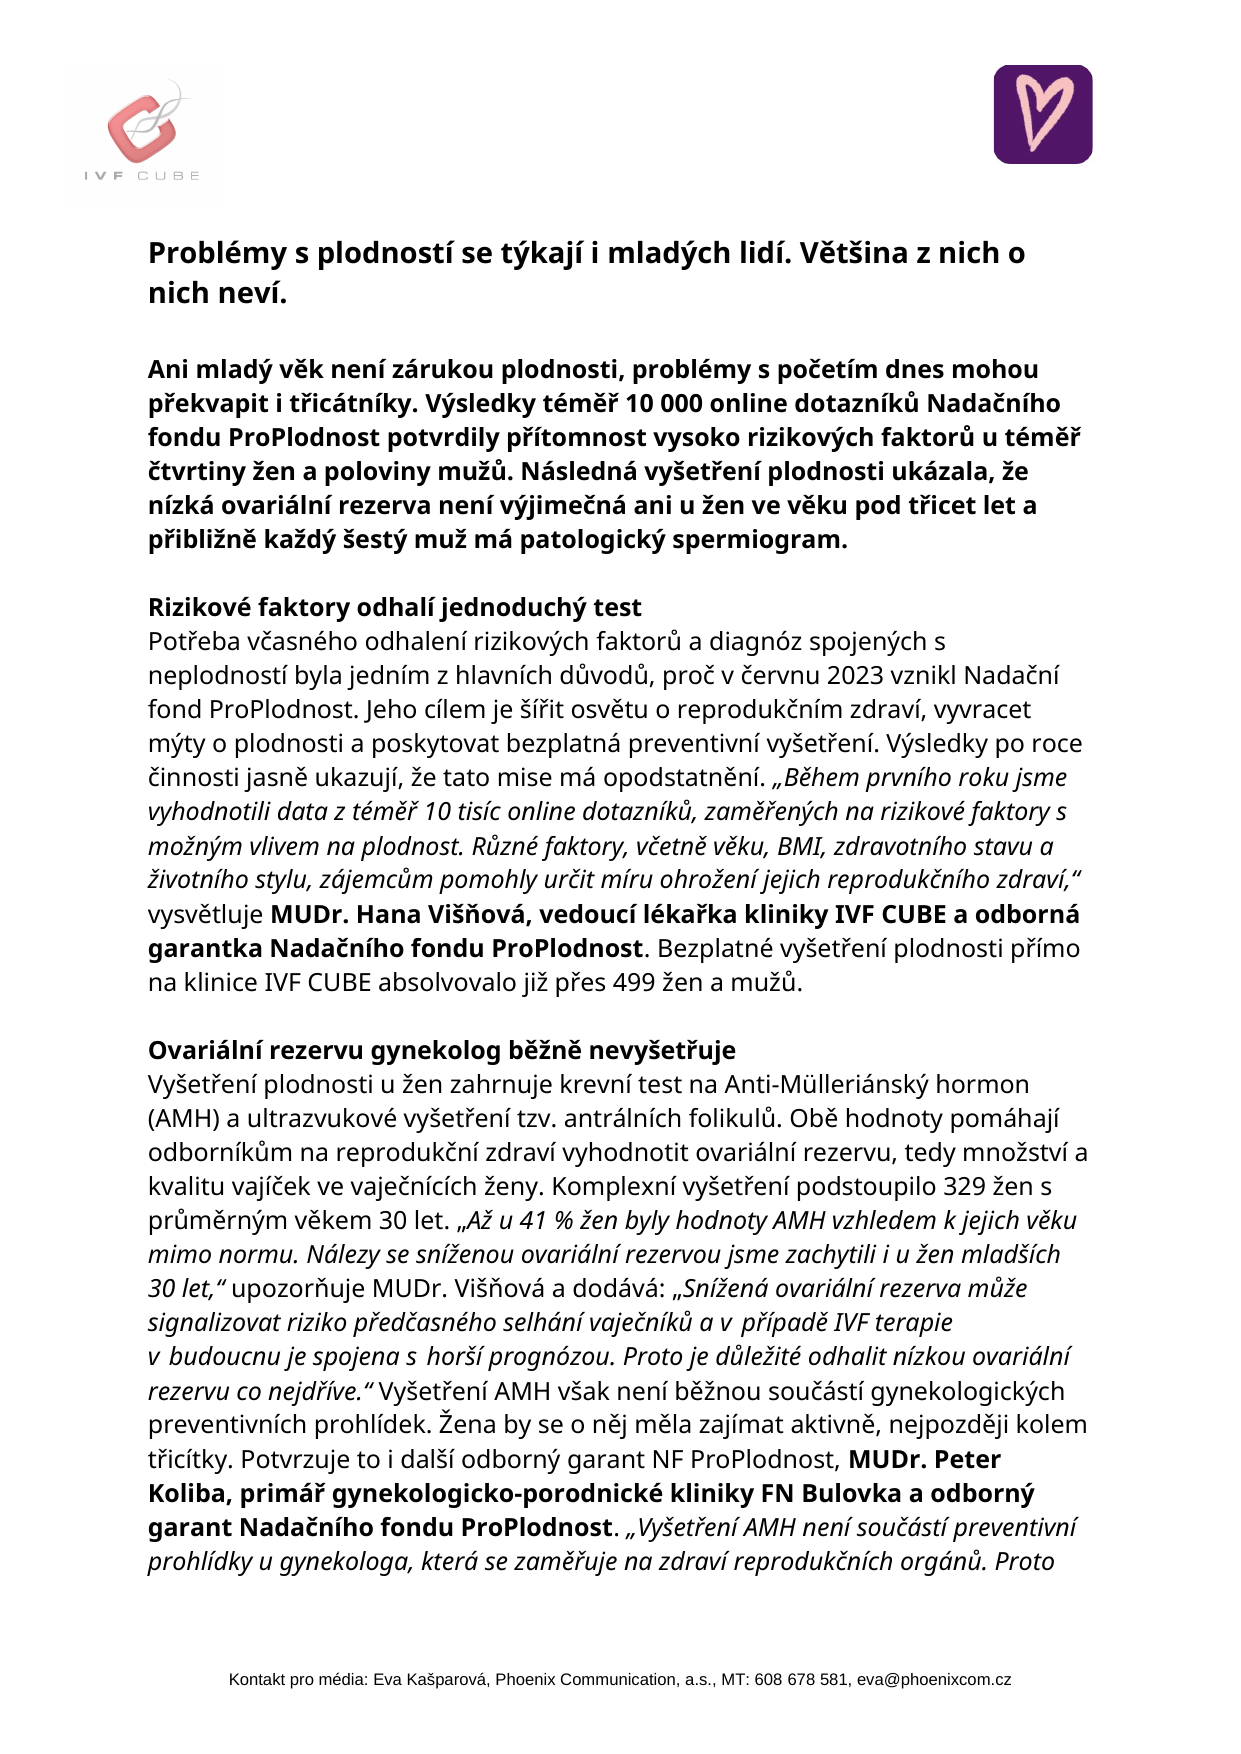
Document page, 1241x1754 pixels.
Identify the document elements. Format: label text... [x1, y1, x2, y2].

text Rizikové faktory odhalí jednoduchý test [148, 590, 1092, 624]
picture [993, 65, 1093, 164]
text Problémy s plodností se týkají i mladých lidí. Většina z nich o nich neví. [148, 232, 1092, 312]
text Ovariální rezervu gynekolog běžně nevyšetřuje [148, 1032, 1092, 1067]
text Potřeba včasného odhalení rizikových faktorů a diagnóz spojených s neplodností byla jedním z hlavních důvodů, proč v červnu 2023 vznikl Nadační fond ProPlodnost. Jeho cílem je šířit osvětu o reprodukčním zdraví, vyvracet mýty o plodnosti a poskytovat bezplatná preventivní vyšetření. Výsledky po roce činnosti jasně ukazují, že tato mise má opodstatnění. „Během prvního roku jsme vyhodnotili data z téměř 10 tisíc online dotazníků, zaměřených na rizikové faktory s možným vlivem na plodnost. Různé faktory, včetně věku, BMI, zdravotního stavu a životního stylu, zájemcům pomohly určit míru ohrožení jejich reprodukčního zdraví,“ vysvětluje MUDr. Hana Višňová, vedoucí lékařka kliniky IVF CUBE a odborná garantka Nadačního fondu ProPlodnost. Bezplatné vyšetření plodnosti přímo na klinice IVF CUBE absolvovalo již přes 499 žen a mužů. [148, 624, 1092, 998]
picture [66, 66, 225, 203]
text Ani mladý věk není zárukou plodnosti, problémy s početím dnes mohou překvapit i třicátníky. Výsledky téměř 10 000 online dotazníků Nadačního fondu ProPlodnost potvrdily přítomnost vysoko rizikových faktorů u téměř čtvrtiny žen a poloviny mužů. Následná vyšetření plodnosti ukázala, že nízká ovariální rezerva není výjimečná ani u žen ve věku pod třicet let a přibližně každý šestý muž má patologický spermiogram. [148, 351, 1092, 556]
